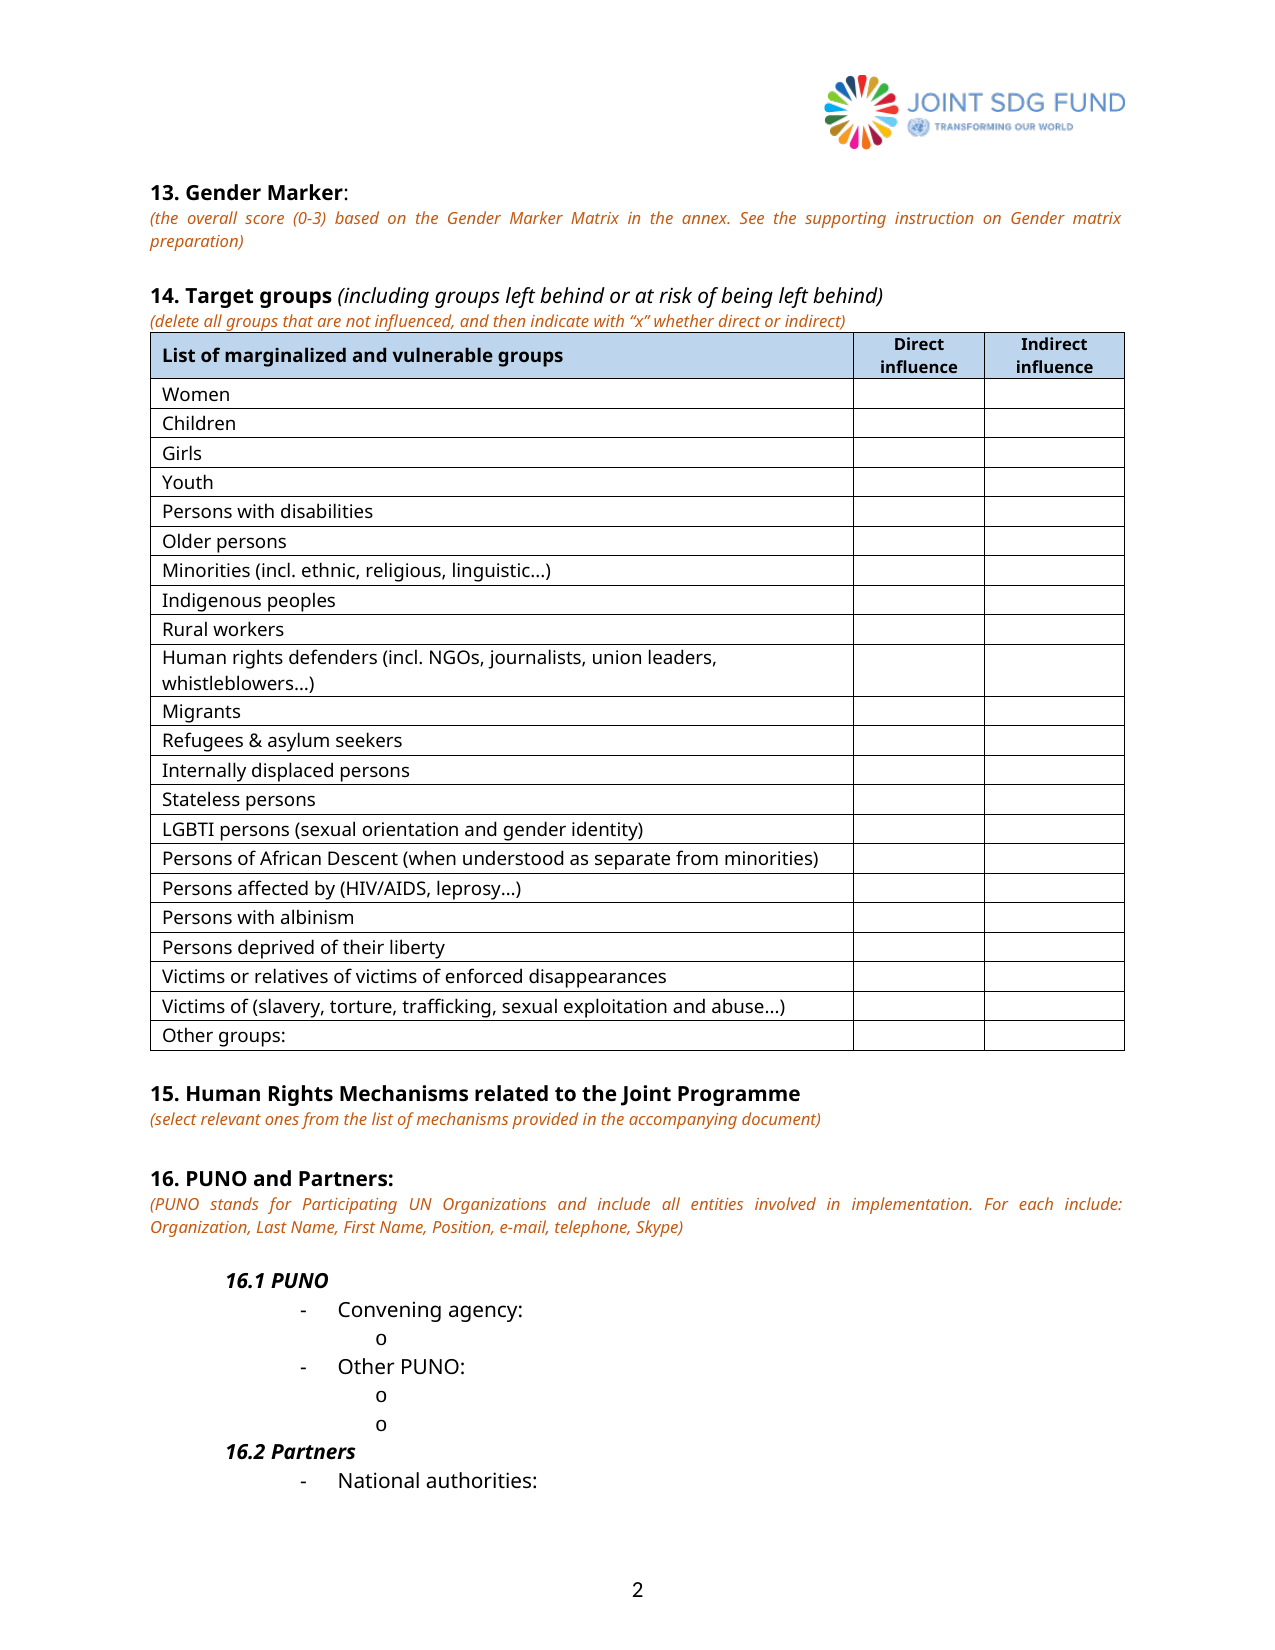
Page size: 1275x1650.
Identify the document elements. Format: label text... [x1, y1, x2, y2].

table_cell [985, 844, 1124, 873]
table_header Indirect influence [985, 333, 1124, 378]
table_cell [854, 409, 984, 437]
table_cell [985, 645, 1124, 696]
table_cell [985, 933, 1124, 961]
table_cell [985, 726, 1124, 755]
table_cell Persons deprived of their liberty [151, 933, 853, 961]
table_cell [985, 586, 1124, 614]
table_cell [985, 903, 1124, 932]
table_cell [854, 992, 984, 1020]
table_cell [985, 497, 1124, 526]
table_cell [854, 874, 984, 902]
table_cell [854, 645, 984, 696]
text (PUNO stands for Participating UN Organizations and include all entities involved in implementation. For each include: Organization, Last Name, First Name, Position, e-mail, telephone, Skype) [150, 1193, 1125, 1238]
text 16.1 PUNO [225, 1266, 1125, 1295]
table_cell Human rights defenders (incl. NGOs, journalists, union leaders, whistleblowers…) [151, 645, 853, 696]
table_cell [985, 615, 1124, 644]
table_cell [854, 379, 984, 408]
table_cell [854, 933, 984, 961]
table_cell Older persons [151, 527, 853, 555]
table_cell [985, 874, 1124, 902]
table_cell Other groups: [151, 1021, 853, 1049]
text 14. Target groups (including groups left behind or at risk of being left behind) [150, 281, 1125, 309]
table_cell [854, 497, 984, 526]
text 15. Human Rights Mechanisms related to the Joint Programme [150, 1079, 1125, 1107]
table_cell [854, 1021, 984, 1049]
table_cell [854, 756, 984, 784]
table_cell [854, 815, 984, 843]
table_cell [854, 785, 984, 814]
text 13. Gender Marker: [150, 178, 1125, 207]
table_cell Girls [151, 438, 853, 467]
table_cell [985, 962, 1124, 991]
table_cell Women [151, 379, 853, 408]
table_cell LGBTI persons (sexual orientation and gender identity) [151, 815, 853, 843]
table_cell [854, 586, 984, 614]
list National authorities: [300, 1466, 1125, 1494]
table_cell [985, 527, 1124, 555]
table_cell [985, 468, 1124, 496]
table_cell [854, 726, 984, 755]
table_cell Persons affected by (HIV/AIDS, leprosy…) [151, 874, 853, 902]
table_cell [985, 1021, 1124, 1049]
table_cell [854, 468, 984, 496]
table_cell [854, 903, 984, 932]
table_cell [854, 697, 984, 725]
table_cell Persons of African Descent (when understood as separate from minorities) [151, 844, 853, 873]
table_cell Rural workers [151, 615, 853, 644]
table_cell Children [151, 409, 853, 437]
table_cell Migrants [151, 697, 853, 725]
table_cell Refugees & asylum seekers [151, 726, 853, 755]
table_header Direct influence [854, 333, 984, 378]
table_cell [985, 438, 1124, 467]
table_cell Indigenous peoples [151, 586, 853, 614]
table_cell [854, 527, 984, 555]
table_cell Minorities (incl. ethnic, religious, linguistic...) [151, 556, 853, 585]
text (the overall score (0-3) based on the Gender Marker Matrix in the annex. See the supporting instruction on Gender matrix preparation) [150, 207, 1125, 252]
table_cell [985, 697, 1124, 725]
table_cell Stateless persons [151, 785, 853, 814]
picture [824, 75, 1125, 150]
table_cell Youth [151, 468, 853, 496]
list Other PUNO: [300, 1352, 1125, 1380]
table_cell Persons with disabilities [151, 497, 853, 526]
text 16.2 Partners [225, 1437, 1125, 1466]
table_cell [985, 785, 1124, 814]
table_cell [985, 992, 1124, 1020]
table_cell Persons with albinism [151, 903, 853, 932]
text (select relevant ones from the list of mechanisms provided in the accompanying document) [150, 1107, 1125, 1130]
table_cell Victims or relatives of victims of enforced disappearances [151, 962, 853, 991]
table_header List of marginalized and vulnerable groups [151, 333, 853, 378]
text 16. PUNO and Partners: [150, 1164, 1125, 1193]
table_cell [985, 409, 1124, 437]
table_cell [854, 844, 984, 873]
table_cell [854, 438, 984, 467]
list Convening agency: [300, 1295, 1125, 1323]
table_cell [985, 815, 1124, 843]
table_cell [854, 556, 984, 585]
table_cell Victims of (slavery, torture, trafficking, sexual exploitation and abuse...) [151, 992, 853, 1020]
table_cell [985, 379, 1124, 408]
text (delete all groups that are not influenced, and then indicate with “x” whether direct or indirect) [150, 309, 1125, 332]
table_cell [854, 615, 984, 644]
table_cell [854, 962, 984, 991]
table_cell [985, 756, 1124, 784]
table_cell Internally displaced persons [151, 756, 853, 784]
table_cell [985, 556, 1124, 585]
